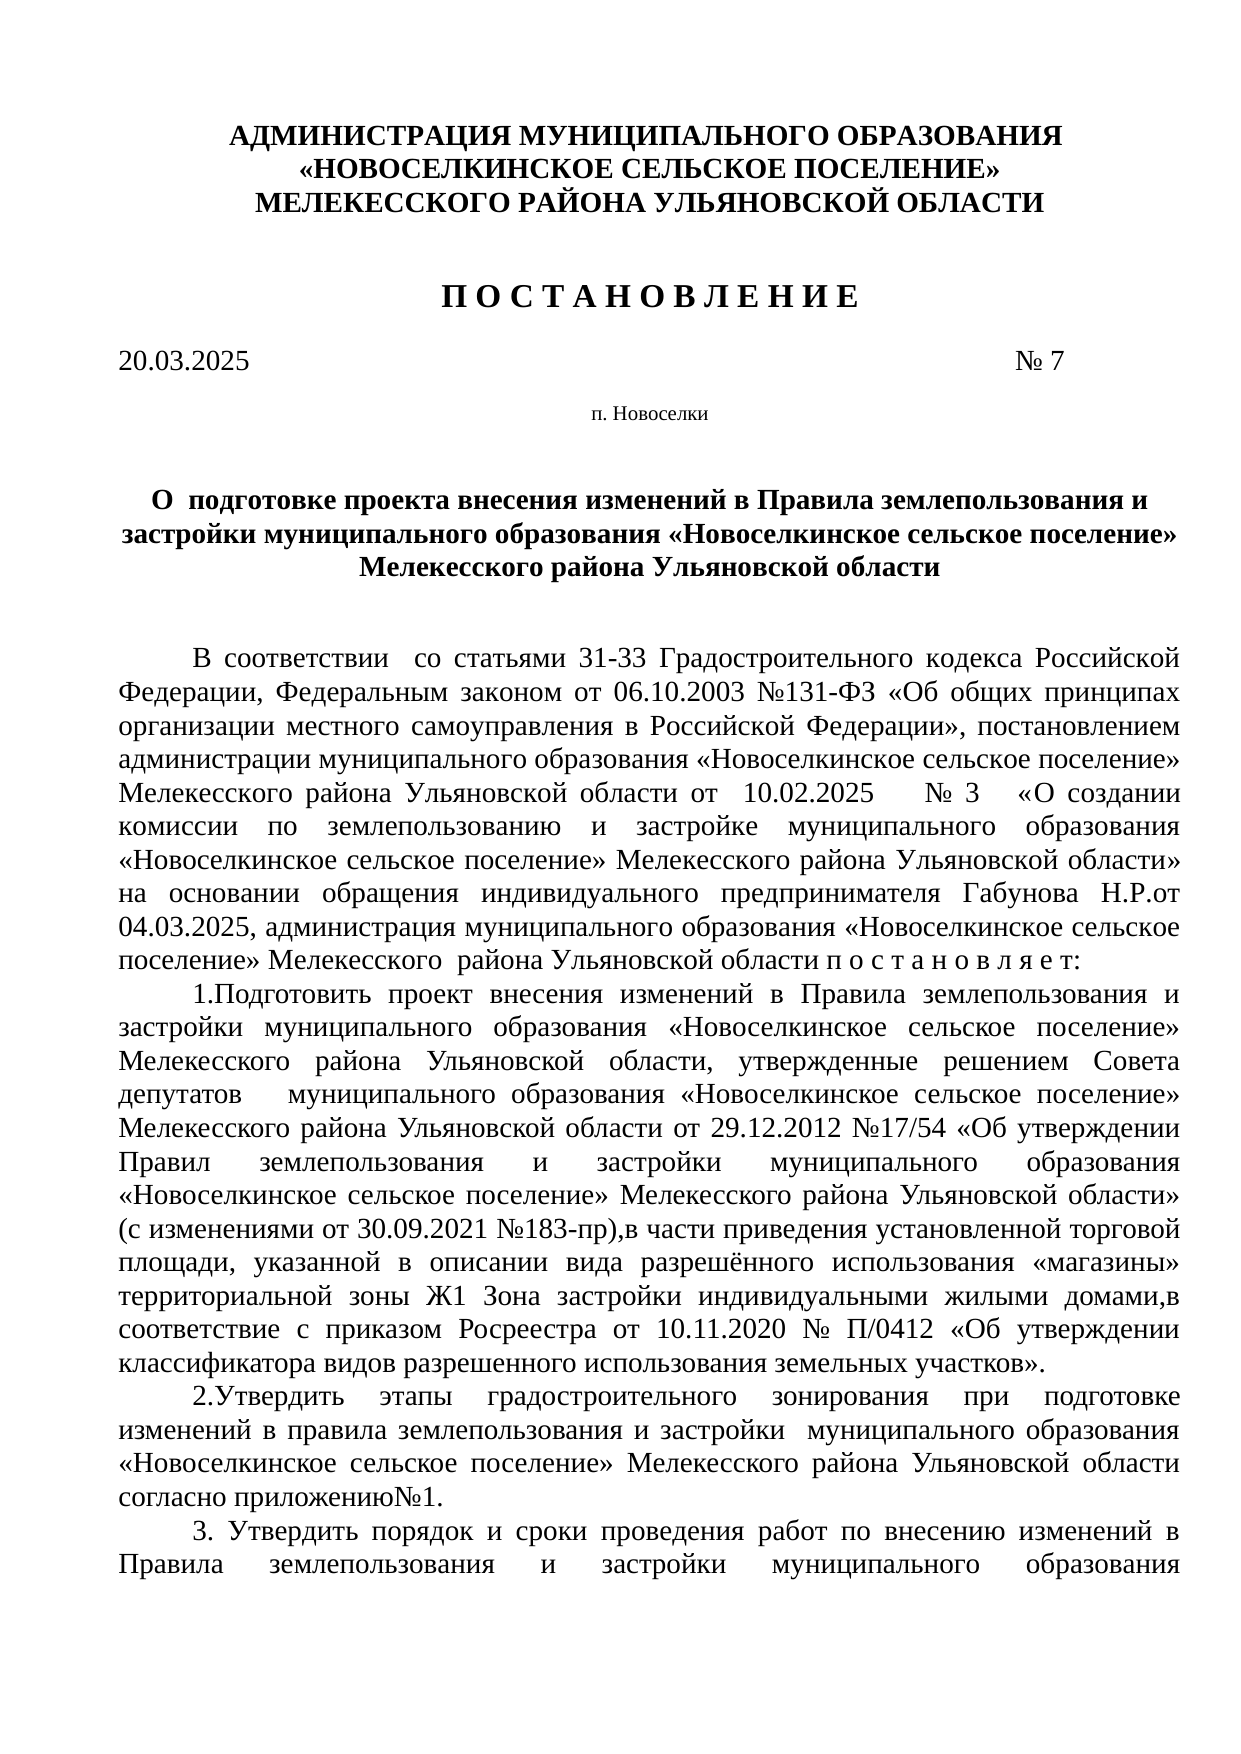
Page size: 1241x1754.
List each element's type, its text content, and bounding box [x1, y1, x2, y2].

text МЕЛЕКЕССКОГО РАЙОНА УЛЬЯНОВСКОЙ ОБЛАСТИ [118, 185, 1181, 219]
text п. Новоселки [118, 401, 1181, 425]
text 1.Подготовить проект внесения изменений в Правила землепользования и застройки муниципального образования «Новоселкинское сельское поселение» Мелекесского района Ульяновской области, утвержденные решением Совета депутатов муниципального образования «Новоселкинское сельское поселение» Мелекесского района Ульяновской области от 29.12.2012 №17/54 «Об утверждении Правил землепользования и застройки муниципального образования «Новоселкинское сельское поселение» Мелекесского района Ульяновской области» (с изменениями от 30.09.2021 №183-пр),в части приведения установленной торговой площади, указанной в описании вида разрешённого использования «магазины» территориальной зоны Ж1 Зона застройки индивидуальными жилыми домами,в соответствие с приказом Росреестра от 10.11.2020 № П/0412 «Об утверждении классификатора видов разрешенного использования земельных участков». [118, 976, 1181, 1378]
text В соответствии со статьями 31-33 Градостроительного кодекса Российской Федерации, Федеральным законом от 06.10.2003 №131-ФЗ «Об общих принципах организации местного самоуправления в Российской Федерации», постановлением администрации муниципального образования «Новоселкинское сельское поселение» Мелекесского района Ульяновской области от 10.02.2025 № 3 «О создании комиссии по землепользованию и застройке муниципального образования «Новоселкинское сельское поселение» Мелекесского района Ульяновской области» на основании обращения индивидуального предпринимателя Габунова Н.Р.от 04.03.2025, администрация муниципального образования «Новоселкинское сельское поселение» Мелекесского района Ульяновской области п о с т а н о в л я е т: [118, 641, 1181, 976]
text 2.Утвердить этапы градостроительного зонирования при подготовке изменений в правила землепользования и застройки муниципального образования «Новоселкинское сельское поселение» Мелекесского района Ульяновской области согласно приложению№1. [118, 1378, 1181, 1513]
text П О С Т А Н О В Л Е Н И Е [118, 276, 1181, 314]
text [118, 1513, 1181, 1580]
text О подготовке проекта внесения изменений в Правила землепользования и застройки муниципального образования «Новоселкинское сельское поселение» Мелекесского района Ульяновской области [118, 482, 1181, 583]
text АДМИНИСТРАЦИЯ МУНИЦИПАЛЬНОГО ОБРАЗОВАНИЯ «НОВОСЕЛКИНСКОЕ СЕЛЬСКОЕ ПОСЕЛЕНИЕ» [118, 118, 1181, 185]
text 20.03.2025 № 7 [118, 343, 1181, 377]
